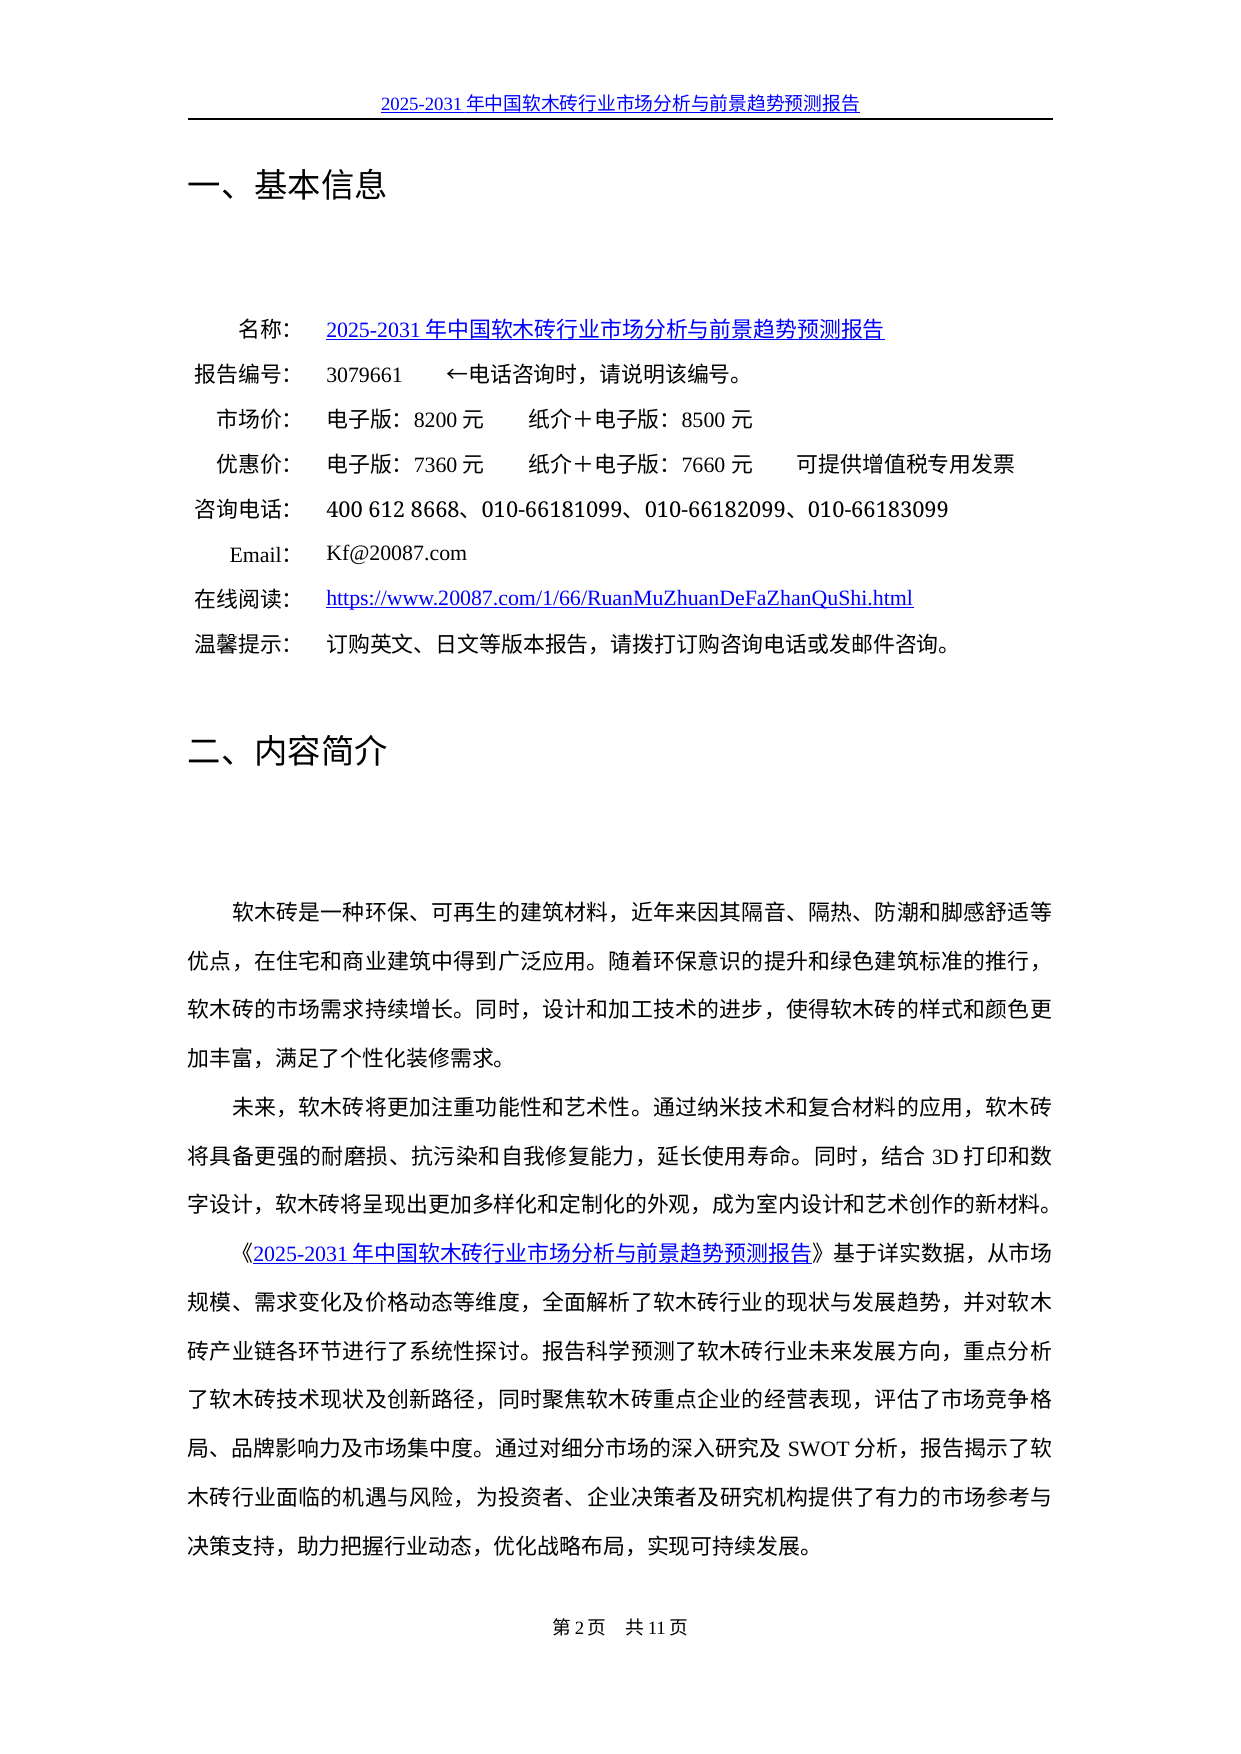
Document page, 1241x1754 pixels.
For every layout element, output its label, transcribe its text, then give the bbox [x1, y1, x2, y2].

title 一、基本信息 [187, 150, 1053, 215]
table_cell [315, 582, 1073, 627]
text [187, 894, 1053, 1561]
table_cell 订购英文、日文等版本报告，请拨打订购咨询电话或发邮件咨询。 [315, 627, 1073, 672]
table_cell 电子版：8200 元 纸介＋电子版：8500 元 [315, 402, 1073, 447]
table_cell 3079661 ←电话咨询时，请说明该编号。 [315, 357, 1073, 402]
table_cell 报告编号： [167, 357, 315, 402]
table_header 2025-2031年中国软木砖行业市场分析与前景趋势预测报告 [315, 312, 1073, 357]
table_cell 优惠价： [167, 447, 315, 492]
table_cell Kf@20087.com [315, 537, 1073, 582]
table_cell 400 612 8668、010-66181099、010-66182099、010-66183099 [315, 492, 1073, 537]
table_cell Email： [167, 537, 315, 582]
table_header 名称： [167, 312, 315, 357]
table_cell 咨询电话： [167, 492, 315, 537]
table_cell 电子版：7360 元 纸介＋电子版：7660 元 可提供增值税专用发票 [315, 447, 1073, 492]
table_cell 市场价： [167, 402, 315, 447]
table_cell 在线阅读： [167, 582, 315, 627]
title 二、内容简介 [187, 717, 1053, 782]
table_cell 温馨提示： [167, 627, 315, 672]
